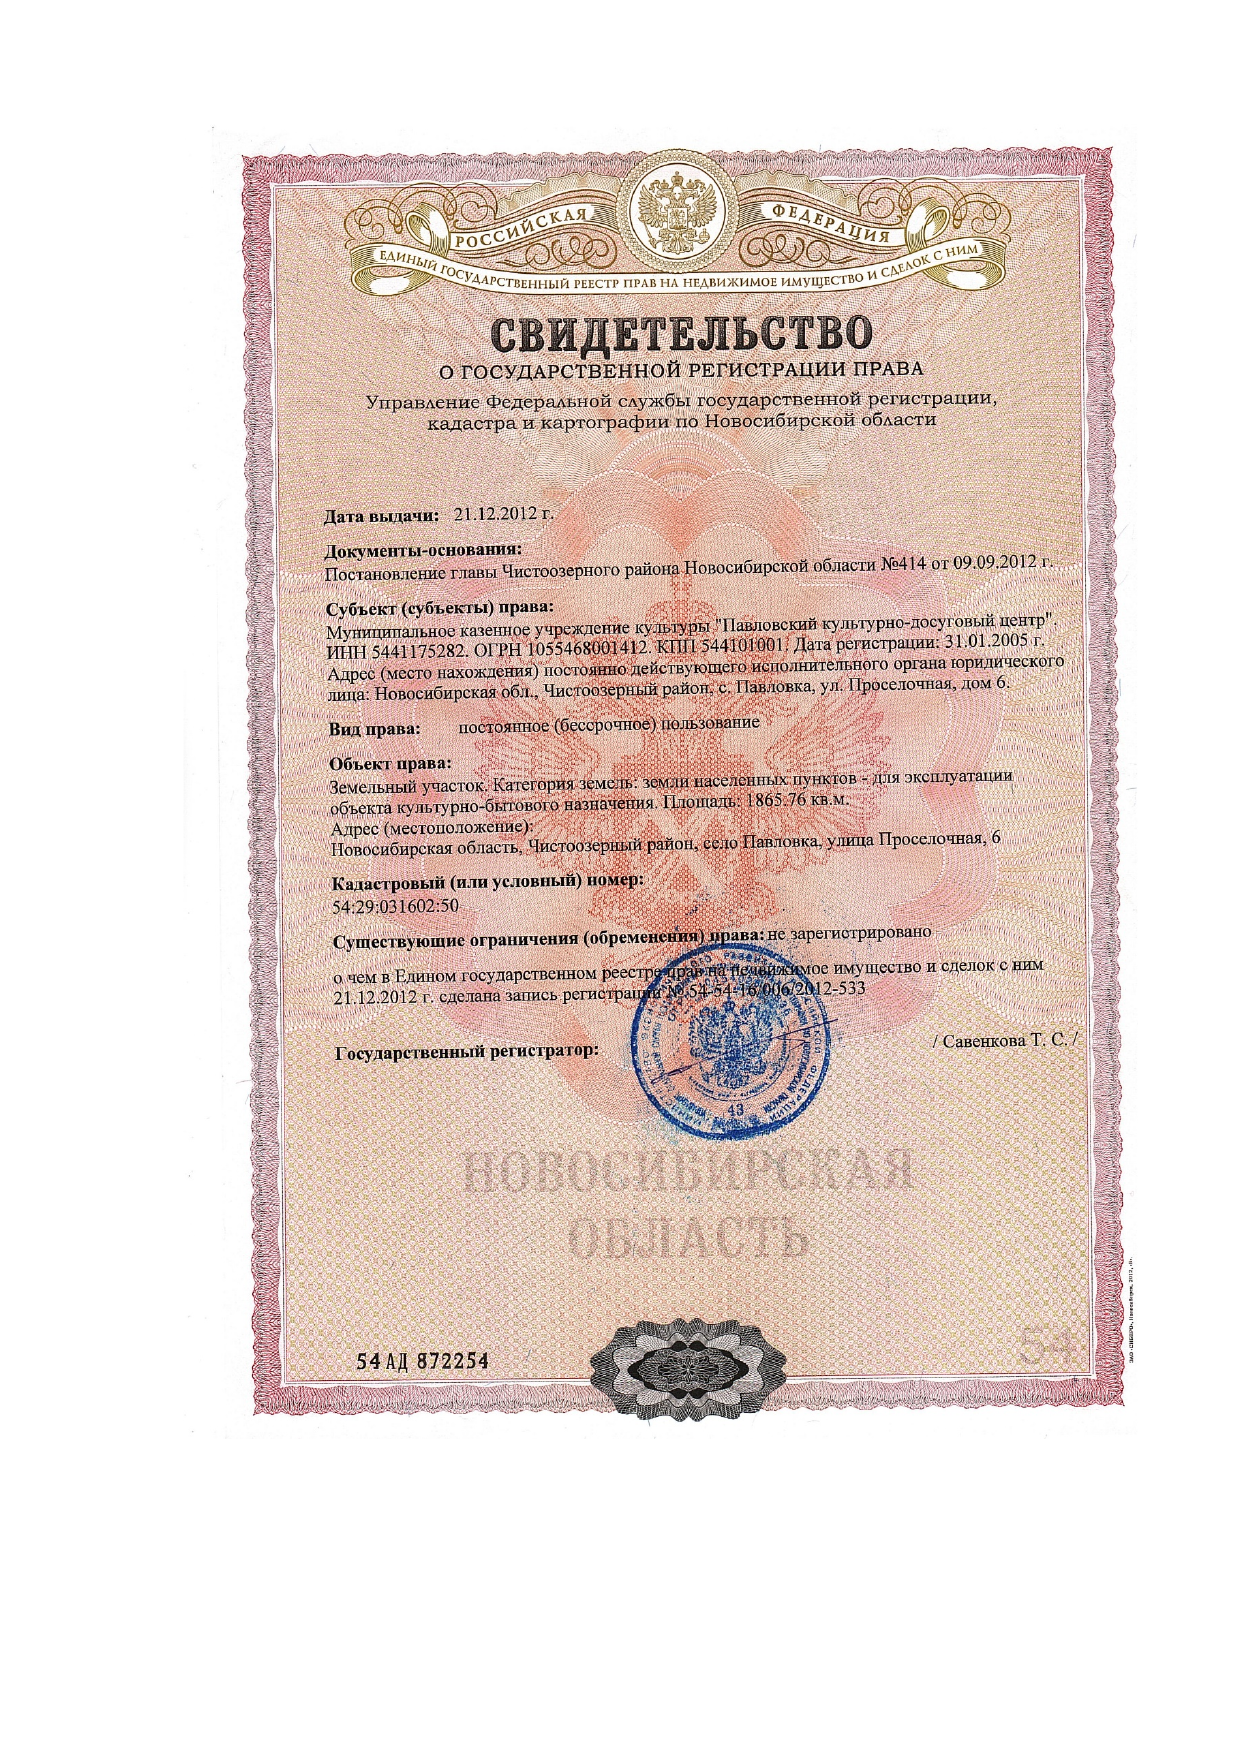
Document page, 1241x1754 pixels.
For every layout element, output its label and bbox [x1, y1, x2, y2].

picture [177, 118, 1138, 1439]
